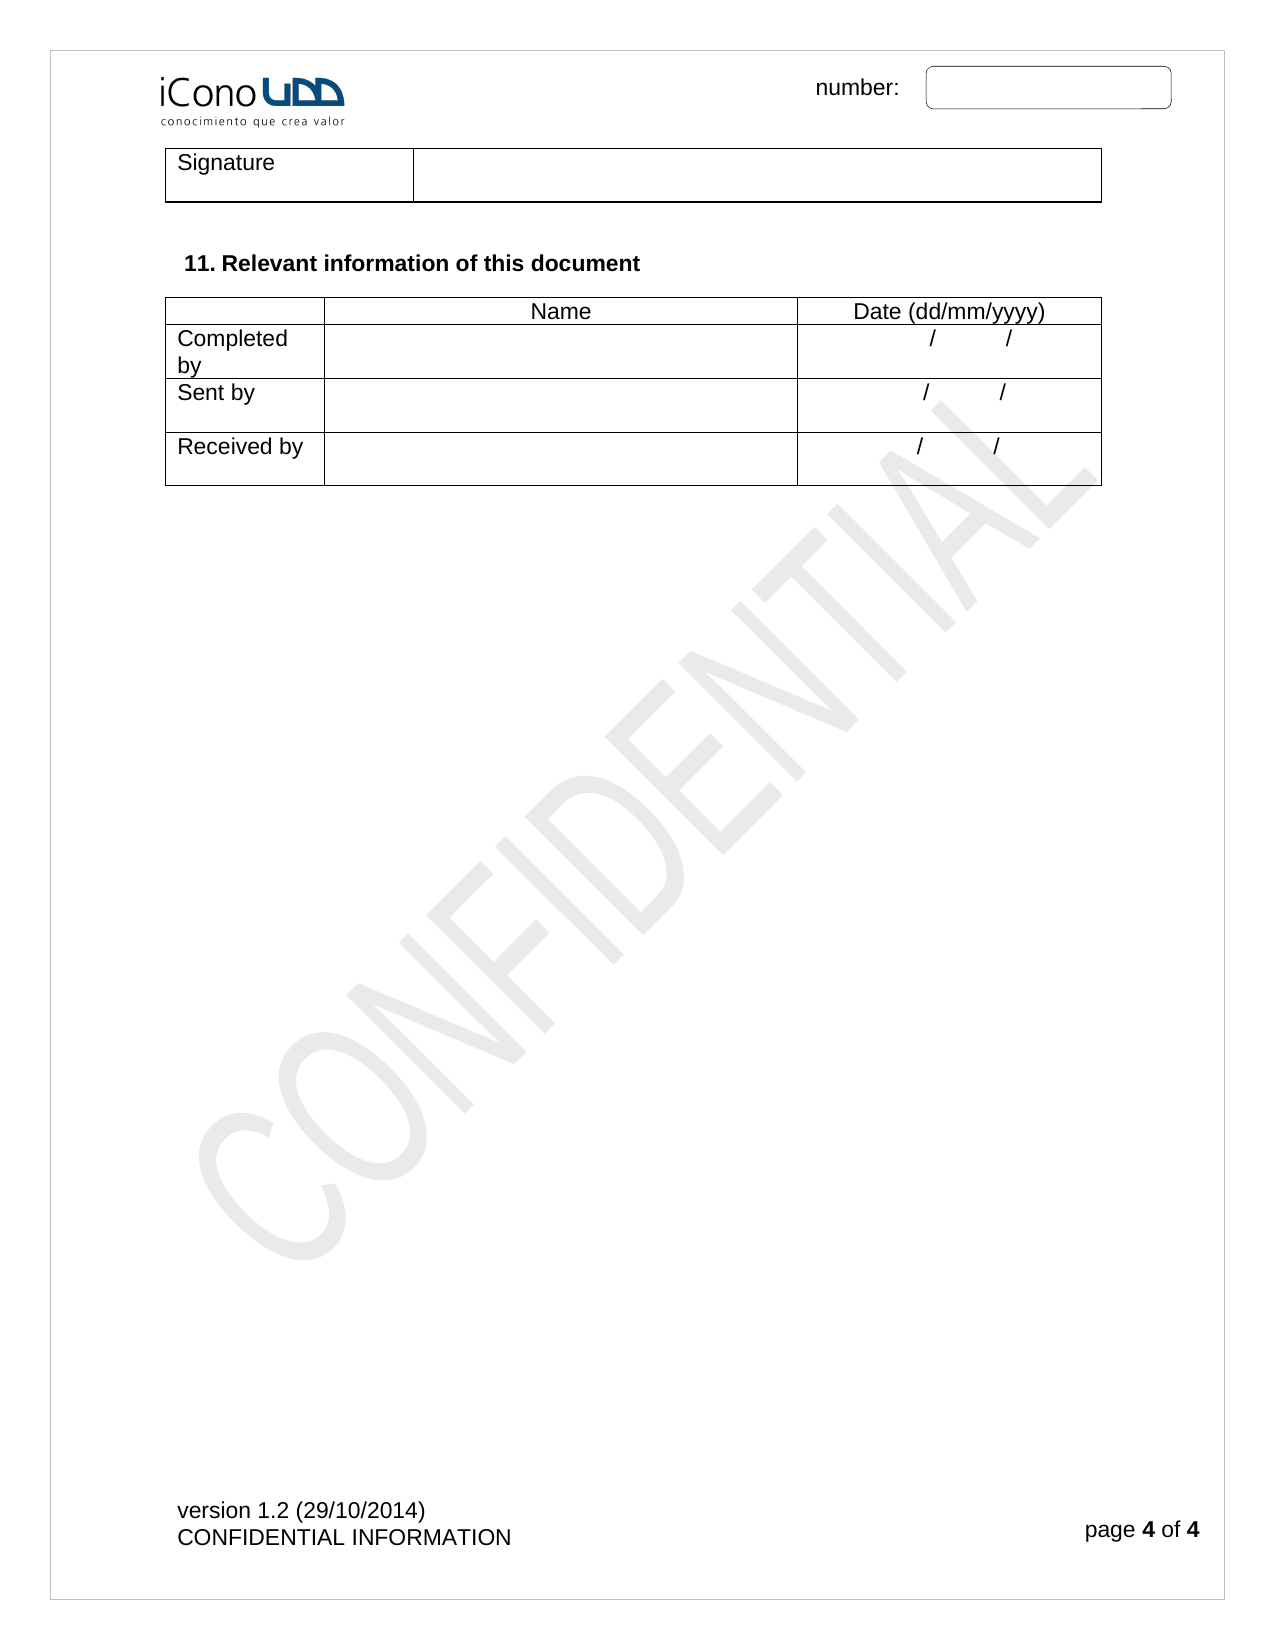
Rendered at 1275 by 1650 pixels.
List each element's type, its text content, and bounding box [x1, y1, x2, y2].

table_header Date (dd/mm/yyyy) [798, 298, 1101, 324]
list Relevant information of this document [184, 249, 1098, 276]
table_cell / / [798, 433, 1101, 485]
picture [158, 72, 346, 128]
table_cell [325, 379, 797, 432]
table_cell [325, 325, 797, 378]
table_cell / / [798, 379, 1101, 432]
table_cell Sent by [166, 379, 324, 432]
table_cell Completed by [166, 325, 324, 378]
table_cell Received by [166, 433, 324, 485]
table_cell [414, 149, 1101, 201]
table_cell / / [798, 325, 1101, 378]
table_header [166, 298, 324, 324]
table_header Name [325, 298, 797, 324]
table_cell [325, 433, 797, 485]
table_cell Signature [166, 149, 413, 201]
